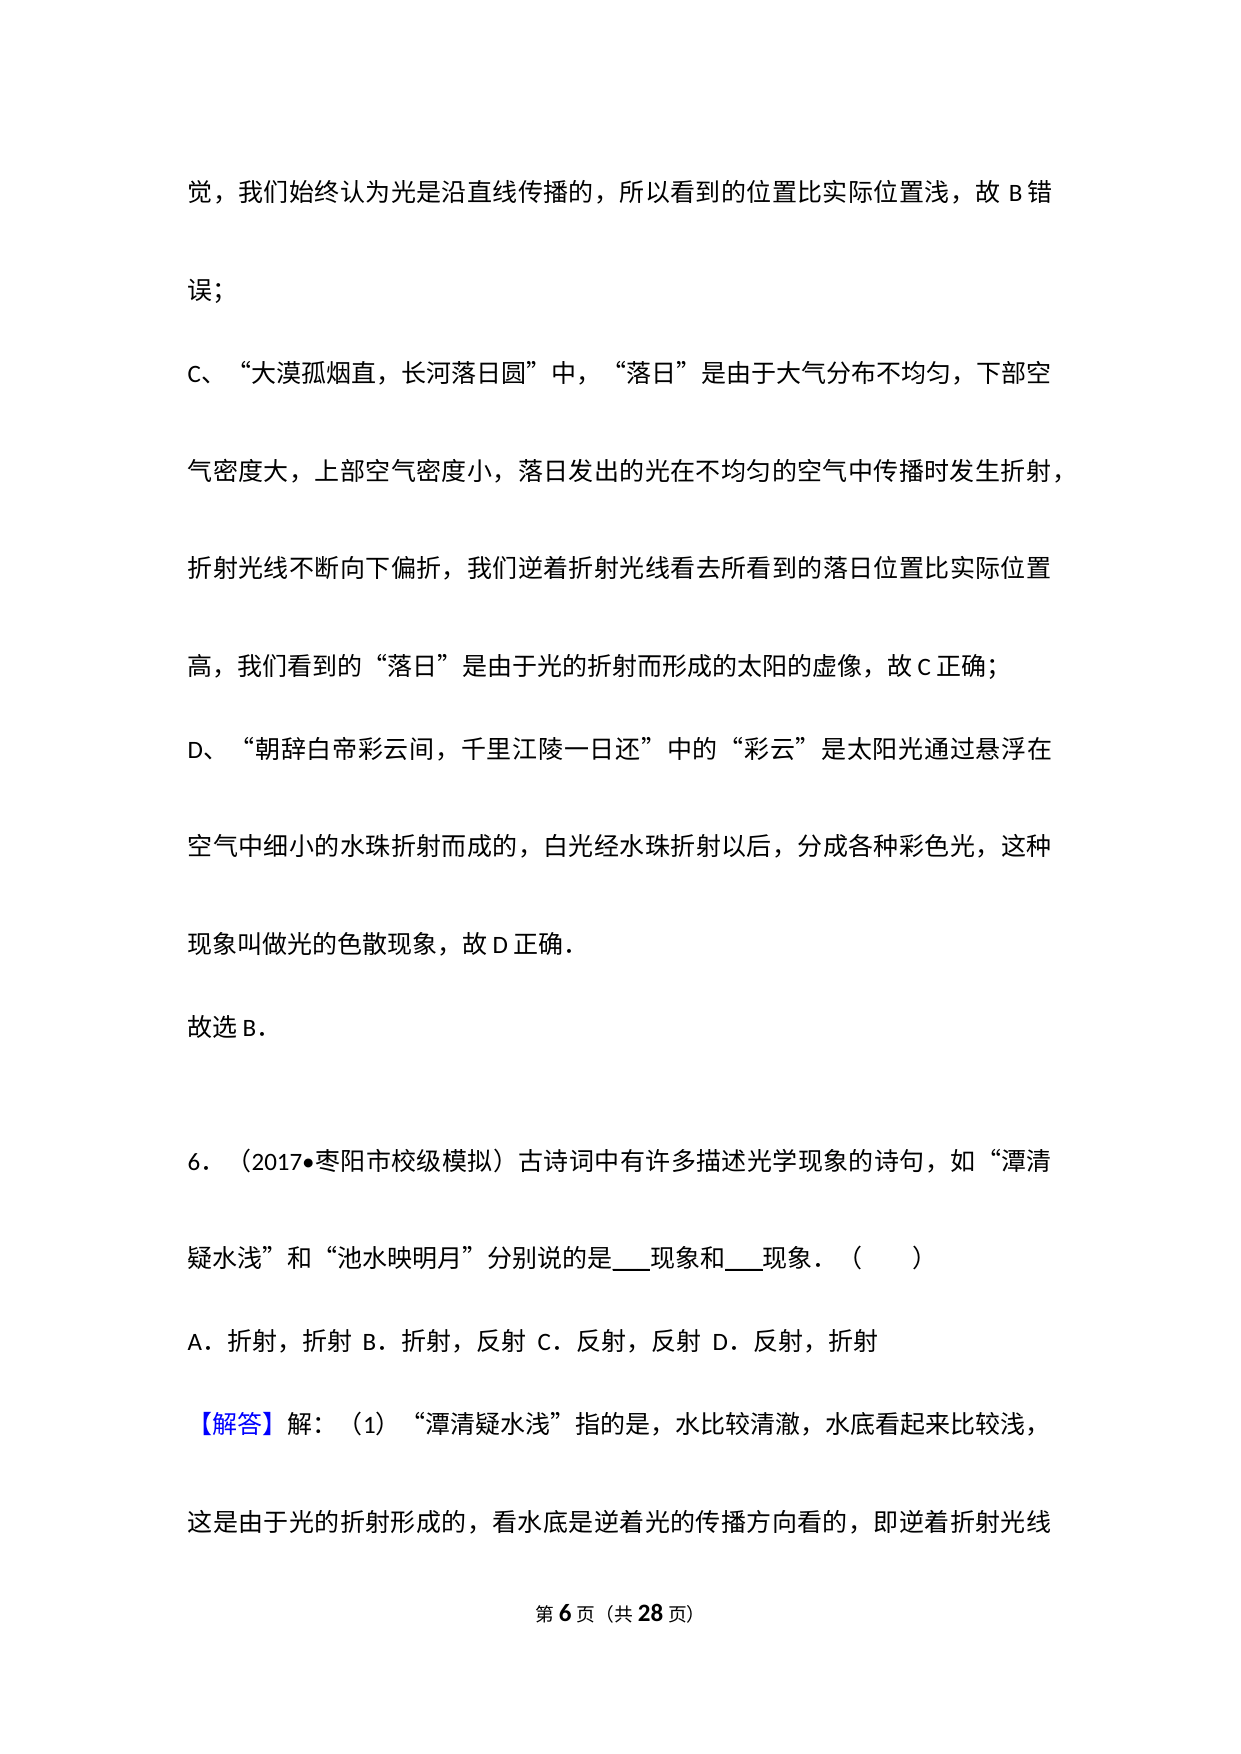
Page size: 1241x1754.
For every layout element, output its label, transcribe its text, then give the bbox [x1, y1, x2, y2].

text 6．（2017•枣阳市校级模拟）古诗词中有许多描述光学现象的诗句，如“潭清疑水浅”和“池水映明月”分别说的是___现象和___现象．（ ） [187, 1127, 1053, 1289]
text 故选B． [187, 993, 1053, 1058]
text D、“朝辞白帝彩云间，千里江陵一日还”中的“彩云”是太阳光通过悬浮在空气中细小的水珠折射而成的，白光经水珠折射以后，分成各种彩色光，这种现象叫做光的色散现象，故D正确． [187, 715, 1053, 975]
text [187, 158, 1053, 321]
text A．折射，折射 B．折射，反射 C．反射，反射 D．反射，折射 [187, 1307, 1053, 1372]
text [187, 1390, 1053, 1553]
text C、“大漠孤烟直，长河落日圆”中，“落日”是由于大气分布不均匀，下部空气密度大，上部空气密度小，落日发出的光在不均匀的空气中传播时发生折射，折射光线不断向下偏折，我们逆着折射光线看去所看到的落日位置比实际位置高，我们看到的“落日”是由于光的折射而形成的太阳的虚像，故C正确； [187, 339, 1053, 697]
